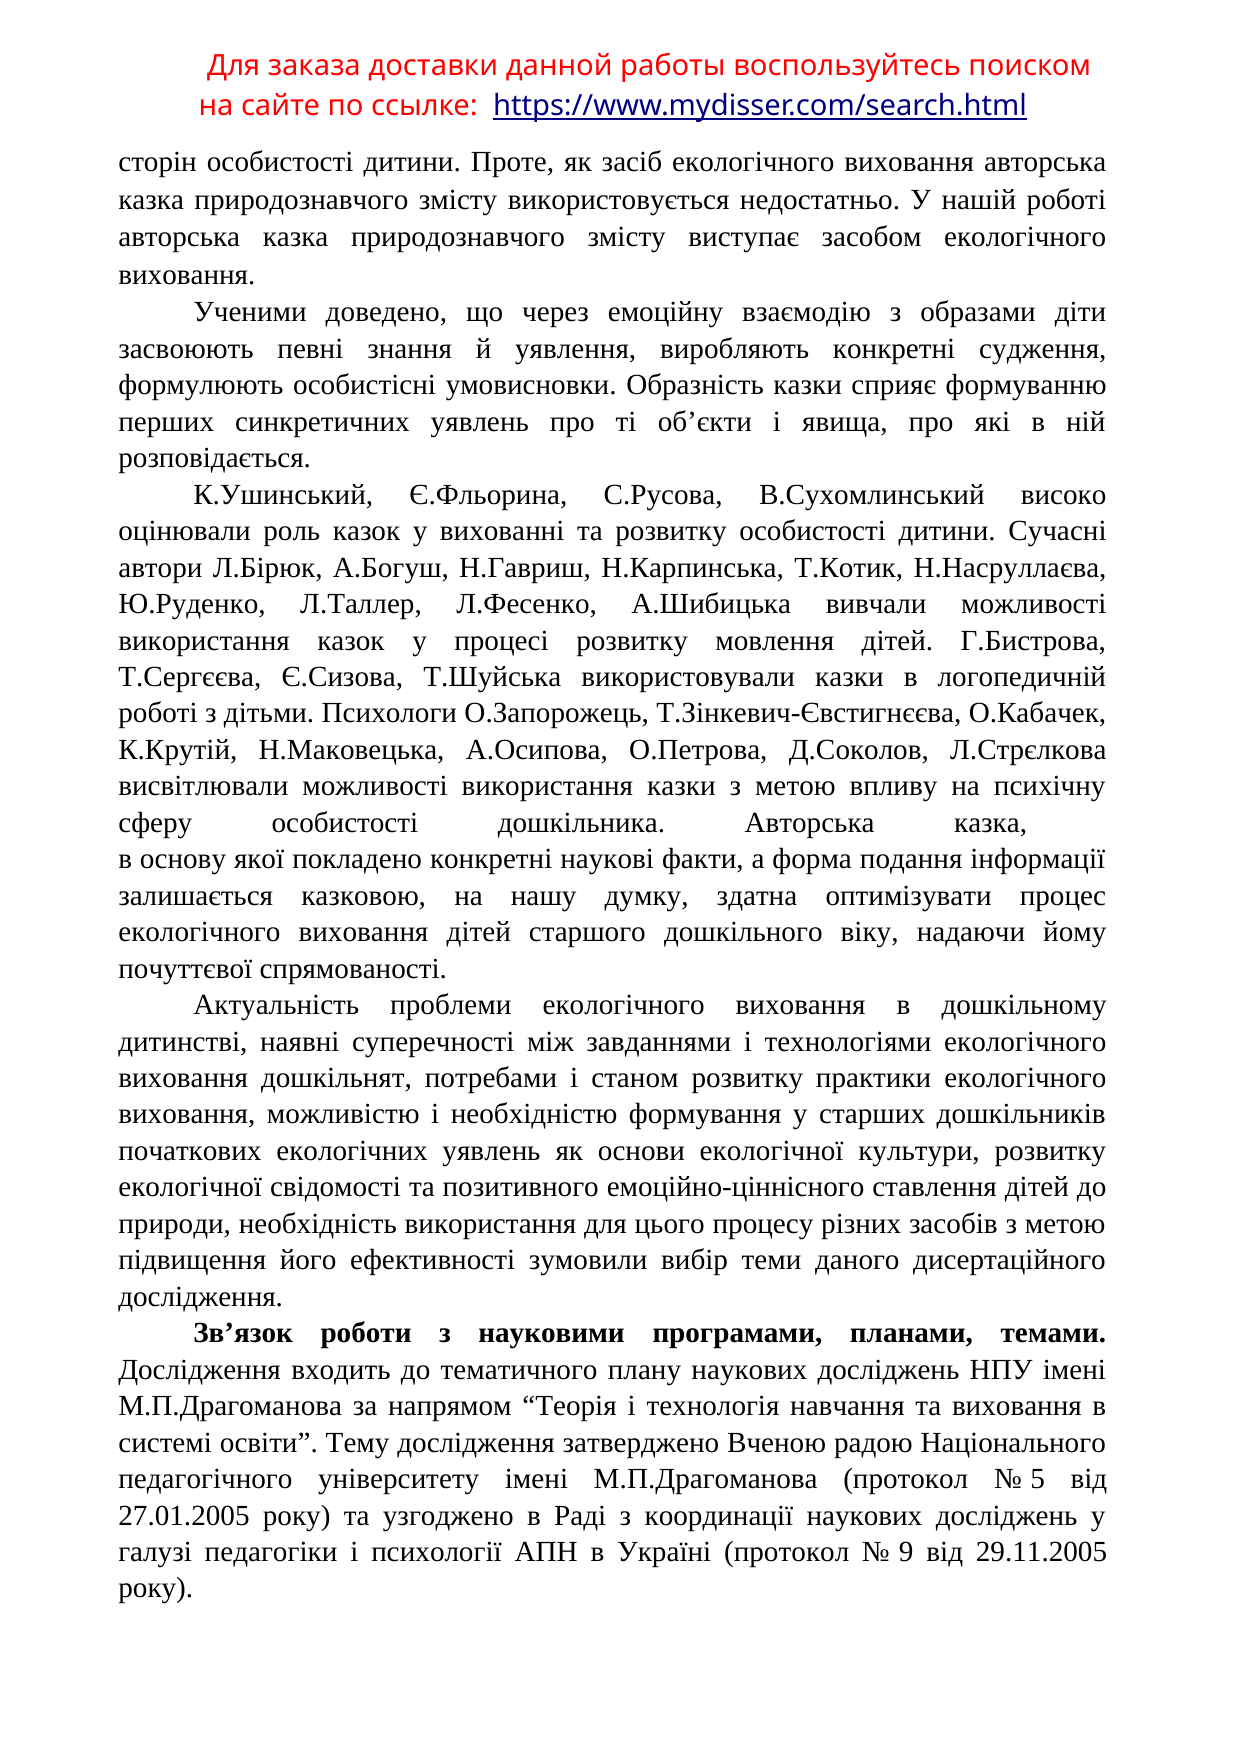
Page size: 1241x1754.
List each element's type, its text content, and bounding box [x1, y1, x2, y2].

text Ученими доведено, що через емоційну взаємодію з образами діти засвоюють певні знання й уявлення, виробляють конкретні судження, формулюють особистісні умовисновки. Образність казки сприяє формуванню перших синкретичних уявлень про ті об’єкти і явища, про які в ній розповідається. [118, 294, 1107, 474]
text Актуальність проблеми екологічного виховання в дошкільному дитинстві, наявні суперечності між завданнями і технологіями екологічного виховання дошкільнят, потребами і станом розвитку практики екологічного виховання, можливістю і необхідністю формування у старших дошкільників початкових екологічних уявлень як основи екологічної культури, розвитку екологічної свідомості та позитивного емоційно-ціннісного ставлення дітей до природи, необхідність використання для цього процесу різних засобів з метою підвищення його ефективності зумовили вибір теми даного дисертаційного дослідження. [118, 987, 1107, 1312]
text Зв’язок роботи з науковими програмами, планами, темами. Дослідження входить до тематичного плану наукових досліджень НПУ імені М.П.Драгоманова за напрямом “Теорія і технологія навчання та виховання в системі освіти”. Тему дослідження затверджено Вченою радою Національного педагогічного університету імені М.П.Драгоманова (протокол № 5 від 27.01.2005 року) та узгоджено в Раді з координації наукових досліджень у галузі педагогіки і психології АПН в Україні (протокол № 9 від 29.11.2005 року). [118, 1315, 1107, 1604]
text К.Ушинський, Є.Фльорина, С.Русова, В.Сухомлинський високо оцінювали роль казок у вихованні та розвитку особистості дитини. Сучасні автори Л.Бірюк, А.Богуш, Н.Гавриш, Н.Карпинська, Т.Котик, Н.Насруллаєва, Ю.Руденко, Л.Таллер, Л.Фесенко, А.Шибицька вивчали можливості використання казок у процесі розвитку мовлення дітей. Г.Бистрова, Т.Сергєєва, Є.Сизова, Т.Шуйська використовували казки в логопедичній роботі з дітьми. Психологи О.Запорожець, Т.Зінкевич-Євстигнєєва, О.Кабачек, К.Крутій, Н.Маковецька, А.Осипова, О.Петрова, Д.Соколов, Л.Стрєлкова висвітлювали можливості використання казки з метою впливу на психічну сферу особистості дошкільника. Авторська казка, в основу якої покладено конкретні наукові факти, а форма подання інформації залишається казковою, на нашу думку, здатна оптимізувати процес екологічного виховання дітей старшого дошкільного віку, надаючи йому почуттєвої спрямованості. [118, 477, 1107, 984]
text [118, 144, 1107, 291]
